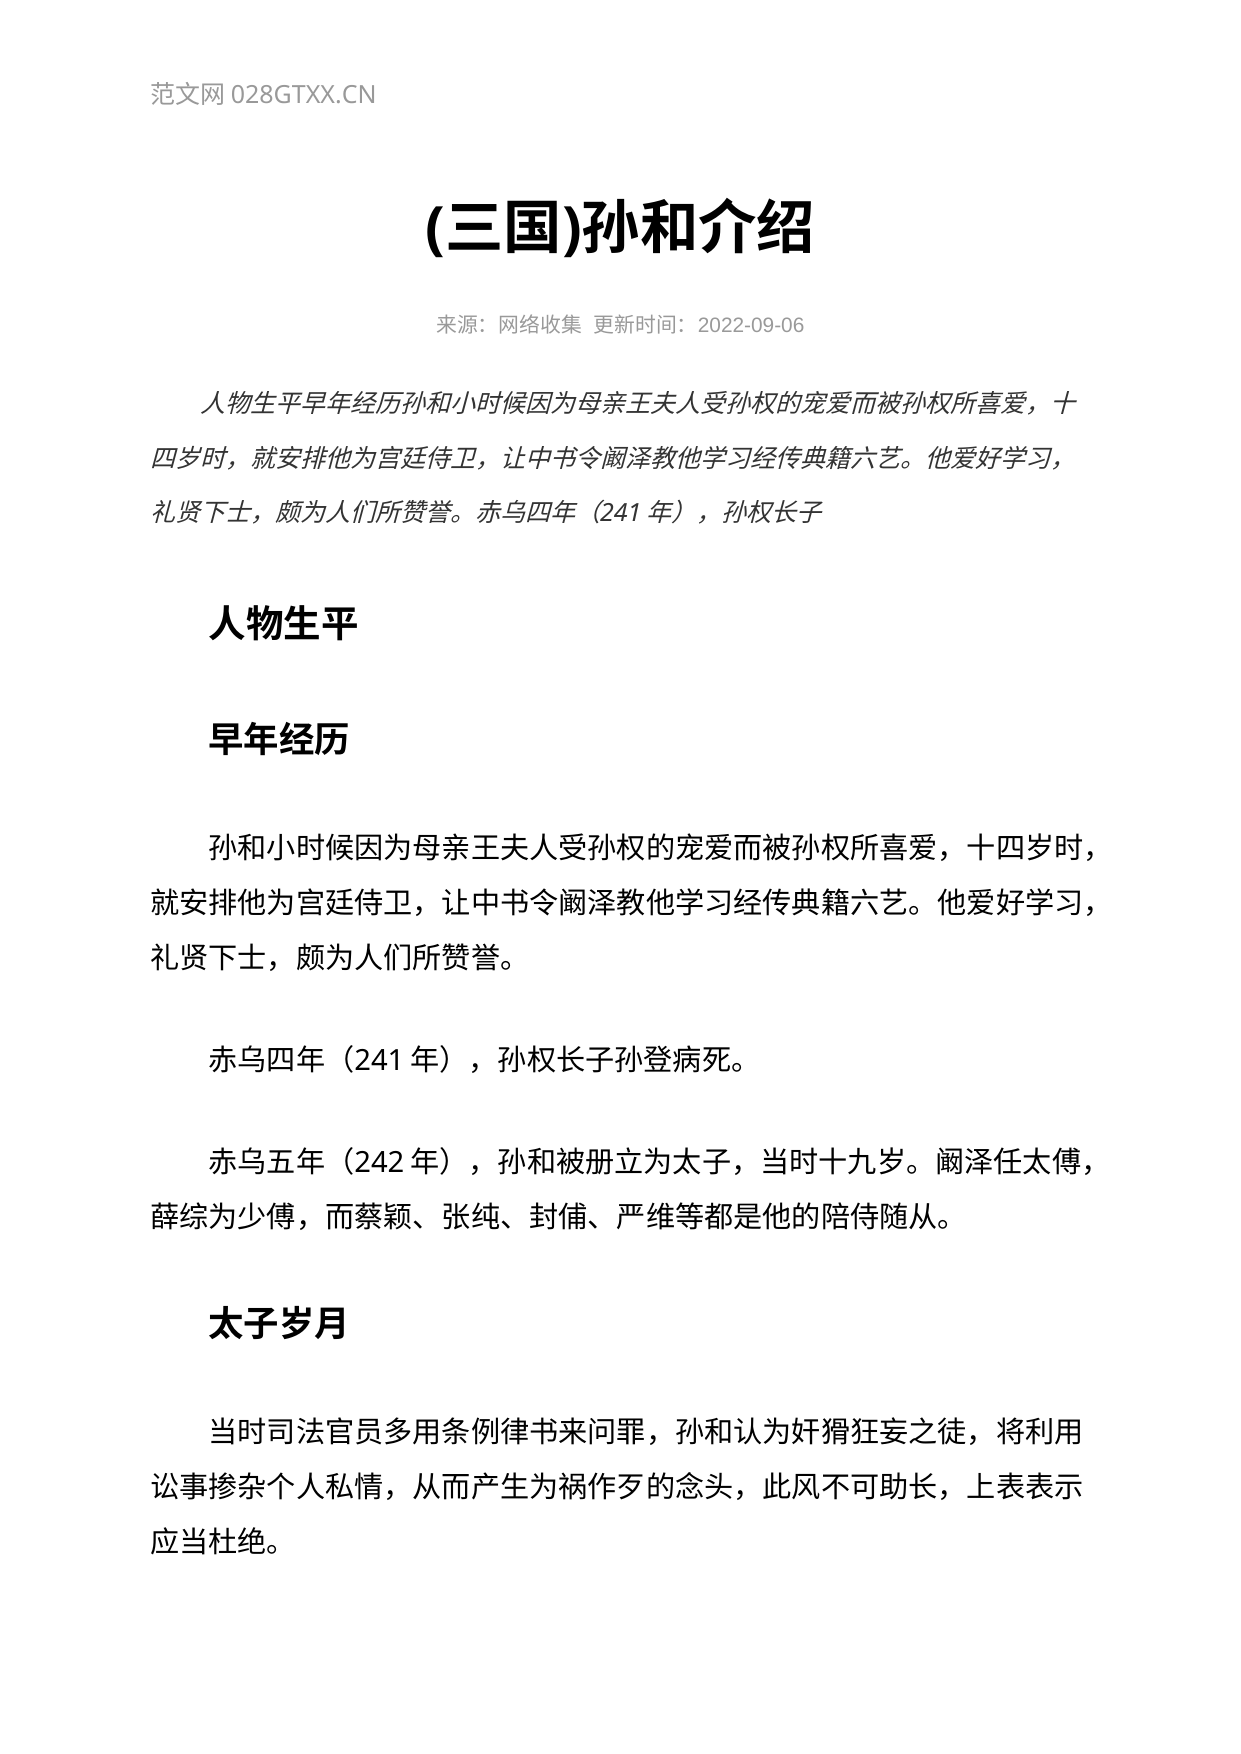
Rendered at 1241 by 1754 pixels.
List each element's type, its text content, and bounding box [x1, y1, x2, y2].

text 来源：网络收集 更新时间：2022-09-06 [150, 313, 1090, 337]
text 人物生平早年经历孙和小时候因为母亲王夫人受孙权的宠爱而被孙权所喜爱，十四岁时，就安排他为宫廷侍卫，让中书令阚泽教他学习经传典籍六艺。他爱好学习，礼贤下士，颇为人们所赞誉。赤乌四年（241年），孙权长子 [150, 384, 1090, 529]
text 孙和小时候因为母亲王夫人受孙权的宠爱而被孙权所喜爱，十四岁时，就安排他为宫廷侍卫，让中书令阚泽教他学习经传典籍六艺。他爱好学习，礼贤下士，颇为人们所赞誉。 [150, 824, 1090, 977]
text 当时司法官员多用条例律书来问罪，孙和认为奸猾狂妄之徒，将利用讼事掺杂个人私情，从而产生为祸作歹的念头，此风不可助长，上表表示应当杜绝。 [150, 1408, 1090, 1560]
text 太子岁月 [150, 1295, 1090, 1346]
text 早年经历 [150, 711, 1090, 762]
text 赤乌五年（242年），孙和被册立为太子，当时十九岁。阚泽任太傅，薛综为少傅，而蔡颖、张纯、封俌、严维等都是他的陪侍随从。 [150, 1138, 1090, 1235]
text 赤乌四年（241年），孙权长子孙登病死。 [150, 1036, 1090, 1078]
subtitle (三国)孙和介绍 [150, 181, 1090, 266]
text 人物生平 [150, 594, 1090, 648]
